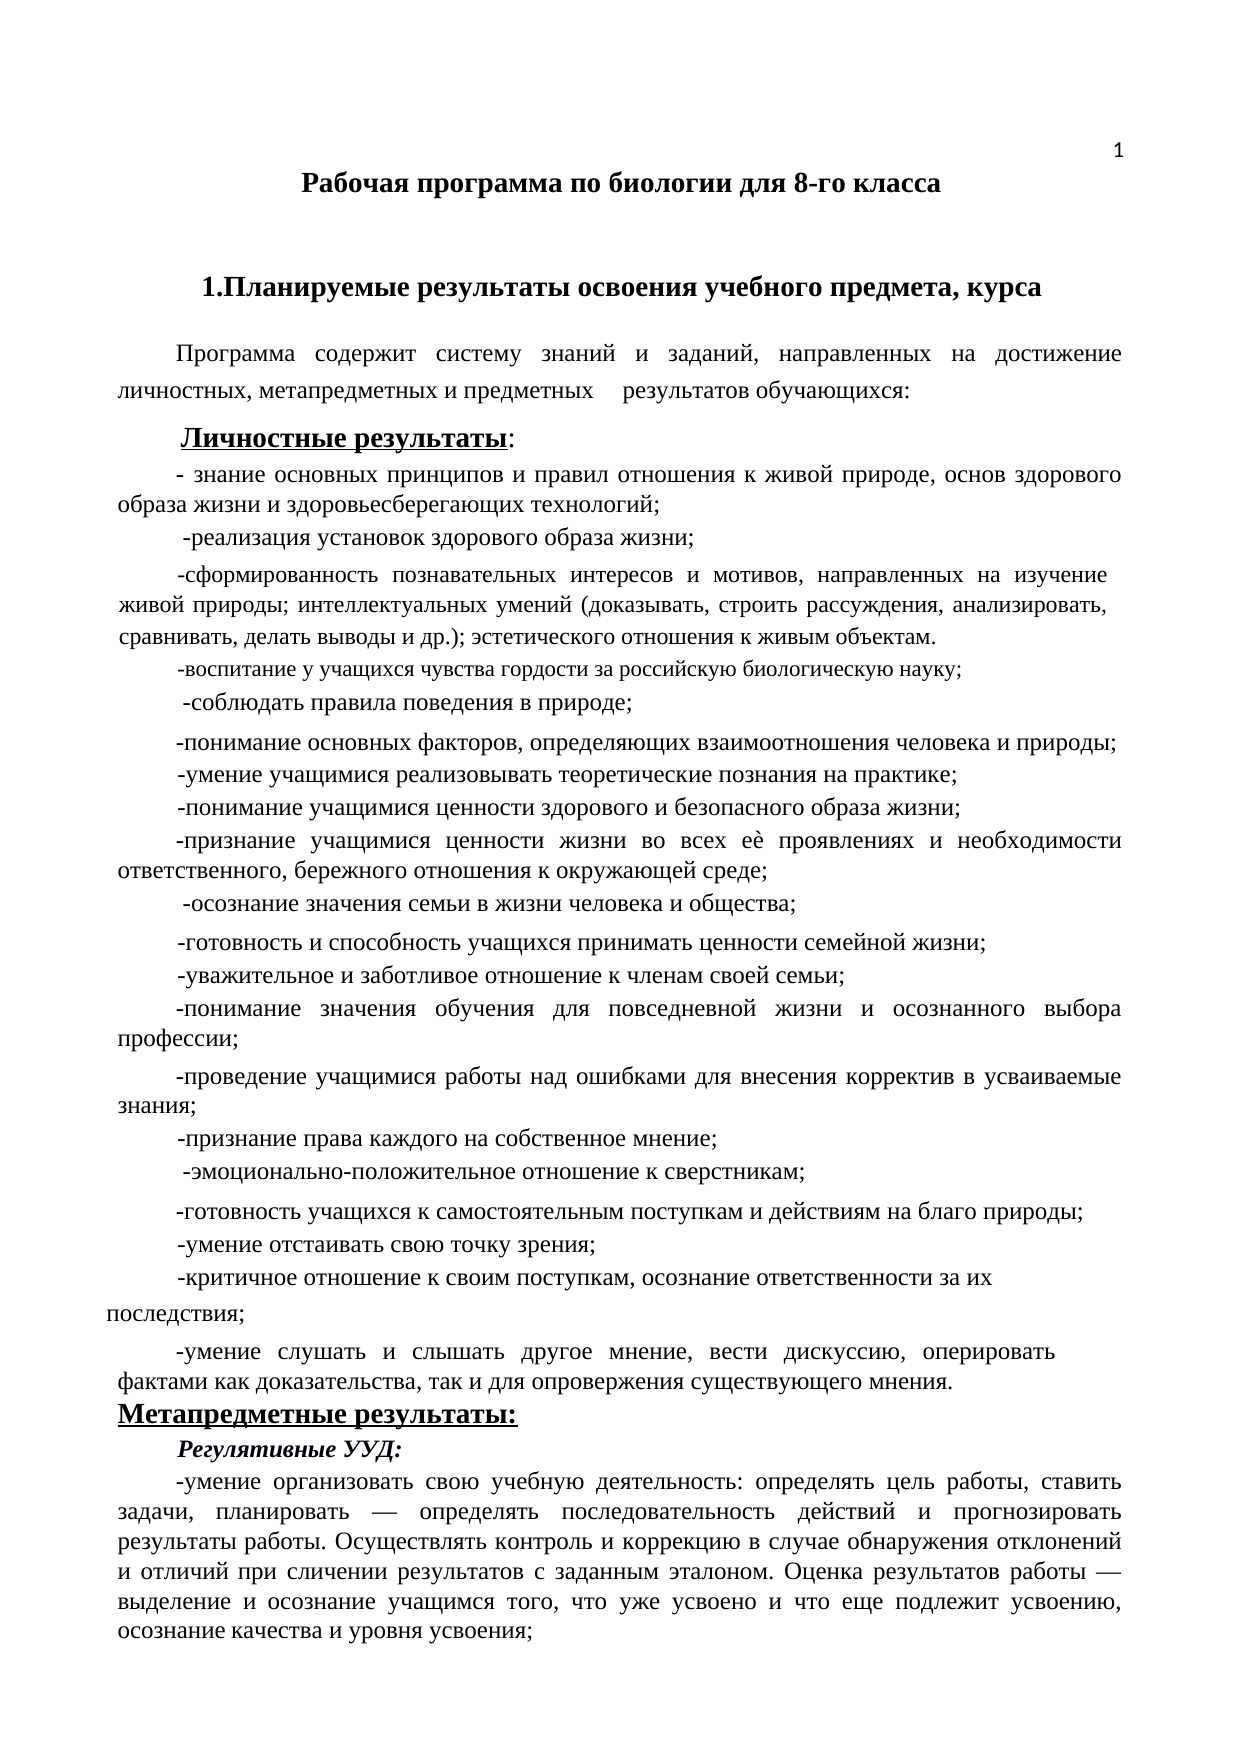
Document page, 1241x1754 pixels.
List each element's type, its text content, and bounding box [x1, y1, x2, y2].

subtitle 1.Планируемые результаты освоения учебного предмета, курса [156, 269, 1087, 303]
text Рабочая программа по биологии для 8-го класса [155, 165, 1088, 199]
text -проведение учащимися работы над ошибками для внесения корректив в усваиваемые знания; [117, 1061, 1122, 1119]
text - знание основных принципов и правил отношения к живой природе, основ здорового образа жизни и здоровьесберегающих технологий; [117, 459, 1122, 518]
text -готовность и способность учащихся принимать ценности семейной жизни; [177, 927, 1122, 956]
text -понимание учащимися ценности здорового и безопасного образа жизни; [177, 792, 1122, 821]
text -умение слушать и слышать другое мнение, вести дискуссию, оперировать фактами как доказательства, так и для опровержения существующего мнения. Метапредметные результаты: [117, 1336, 1056, 1429]
text -признание права каждого на собственное мнение; [177, 1123, 1122, 1152]
text -понимание значения обучения для повседневной жизни и осознанного выбора профессии; [117, 993, 1122, 1051]
text Программа содержит систему знаний и заданий, направленных на достижение личностных, метапредметных и предметных результатов обучающихся: [117, 338, 1122, 406]
text Регулятивные УУД: [177, 1434, 1124, 1462]
text -воспитание у учащихся чувства гордости за российскую биологическую науку; [177, 655, 1124, 681]
text -реализация установок здорового образа жизни; [176, 522, 1122, 551]
text -признание учащимися ценности жизни во всех еѐ проявлениях и необходимости ответственного, бережного отношения к окружающей среде; [117, 825, 1122, 884]
text -осознание значения семьи в жизни человека и общества; [176, 888, 1122, 917]
text последствия; [106, 1298, 1124, 1327]
text -умение организовать свою учебную деятельность: определять цель работы, ставить задачи, планировать — определять последовательность действий и прогнозировать результаты работы. Осуществлять контроль и коррекцию в случае обнаружения отклонений и отличий при сличении результатов с заданным эталоном. Оценка результатов работы — выделение и осознание учащимся того, что уже усвоено и что еще подлежит усвоению, осознание качества и уровня усвоения; [117, 1466, 1122, 1644]
text -соблюдать правила поведения в природе; [176, 687, 1122, 716]
text 1 [106, 135, 1124, 163]
text -эмоционально-положительное отношение к сверстникам; [176, 1156, 1122, 1185]
text -сформированность познавательных интересов и мотивов, направленных на изучение живой природы; интеллектуальных умений (доказывать, строить рассуждения, анализировать, сравнивать, делать выводы и др.); эстетического отношения к живым объектам. [119, 560, 1108, 649]
text Личностные результаты: [176, 420, 1124, 453]
text -уважительное и заботливое отношение к членам своей семьи; [177, 960, 1122, 989]
text -понимание основных факторов, определяющих взаимоотношения человека и природы; [117, 727, 1122, 755]
text -умение отстаивать свою точку зрения; [177, 1229, 1122, 1258]
text -критичное отношение к своим поступкам, осознание ответственности за их [177, 1262, 1122, 1291]
text -умение учащимися реализовывать теоретические познания на практике; [177, 759, 1122, 788]
text -готовность учащихся к самостоятельным поступкам и действиям на благо природы; [117, 1196, 1122, 1225]
